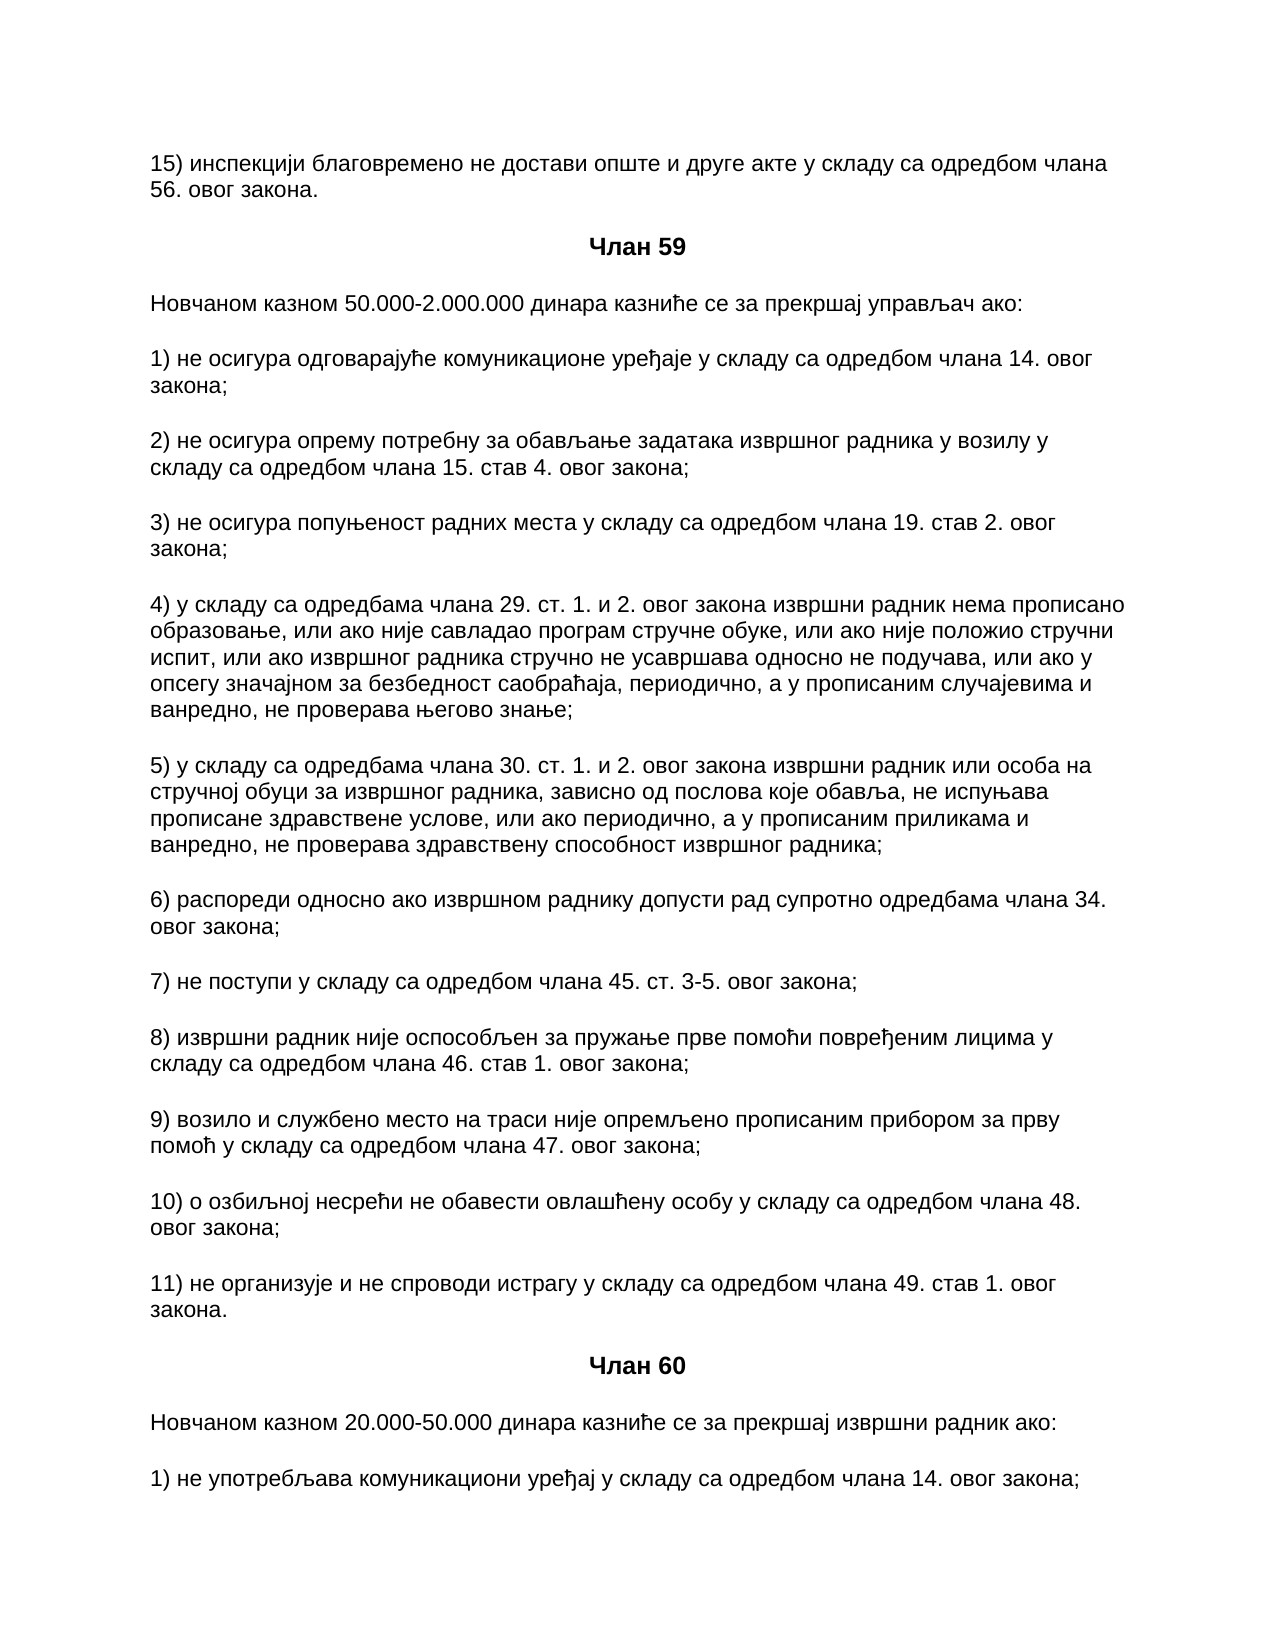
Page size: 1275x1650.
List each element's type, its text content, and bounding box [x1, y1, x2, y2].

text 9) возило и службено место на траси није опремљено прописаним прибором за прву помоћ у складу са одредбом члана 47. овог закона; [150, 1106, 1125, 1158]
text 3) не осигура попуњеност радних места у складу са одредбом члана 19. став 2. овог закона; [150, 509, 1125, 562]
text Члан 60 [150, 1351, 1125, 1380]
text 5) у складу са одредбама члана 30. ст. 1. и 2. овог закона извршни радник или особа на стручној обуци за извршног радника, зависно од послова које обавља, не испуњава прописане здравствене услове, или ако периодично, а у прописаним приликама и ванредно, не проверава здравствену способност извршног радника; [150, 752, 1125, 857]
text 1) не осигура одговарајуће комуникационе уређаје у складу са одредбом члана 14. овог закона; [150, 345, 1125, 398]
text 6) распореди односно ако извршном раднику допусти рад супротно одредбама члана 34. овог закона; [150, 886, 1125, 939]
text 2) не осигура опрему потребну за обављање задатака извршног радника у возилу у складу са одредбом члана 15. став 4. овог закона; [150, 427, 1125, 480]
text 11) не организује и не спроводи истрагу у складу са одредбом члана 49. став 1. овог закона. [150, 1269, 1125, 1322]
text 1) не употребљава комуникациони уређај у складу са одредбом члана 14. овог закона; [150, 1465, 1125, 1491]
text 8) извршни радник није оспособљен за пружање прве помоћи повређеним лицима у складу са одредбом члана 46. став 1. овог закона; [150, 1024, 1125, 1077]
text 4) у складу са одредбама члана 29. ст. 1. и 2. овог закона извршни радник нема прописано образовање, или ако није савладао програм стручне обуке, или ако није положио стручни испит, или ако извршног радника стручно не усавршава односно не подучава, или ако у опсегу значајном за безбедност саобраћаја, периодично, а у прописаним случајевима и ванредно, не проверава његово знање; [150, 591, 1125, 723]
text 7) не поступи у складу са одредбом члана 45. ст. 3-5. овог закона; [150, 968, 1125, 995]
text Новчаном казном 50.000-2.000.000 динара казниће се за прекршај управљач ако: [150, 290, 1125, 316]
text 10) о озбиљној несрећи не обавести овлашћену особу у складу са одредбом члана 48. овог закона; [150, 1188, 1125, 1240]
text 15) инспекцији благовремено не достави опште и друге акте у складу са одредбом члана 56. овог закона. [150, 150, 1125, 203]
text Новчаном казном 20.000-50.000 динара казниће се за прекршај извршни радник ако: [150, 1409, 1125, 1436]
text Члан 59 [150, 232, 1125, 261]
